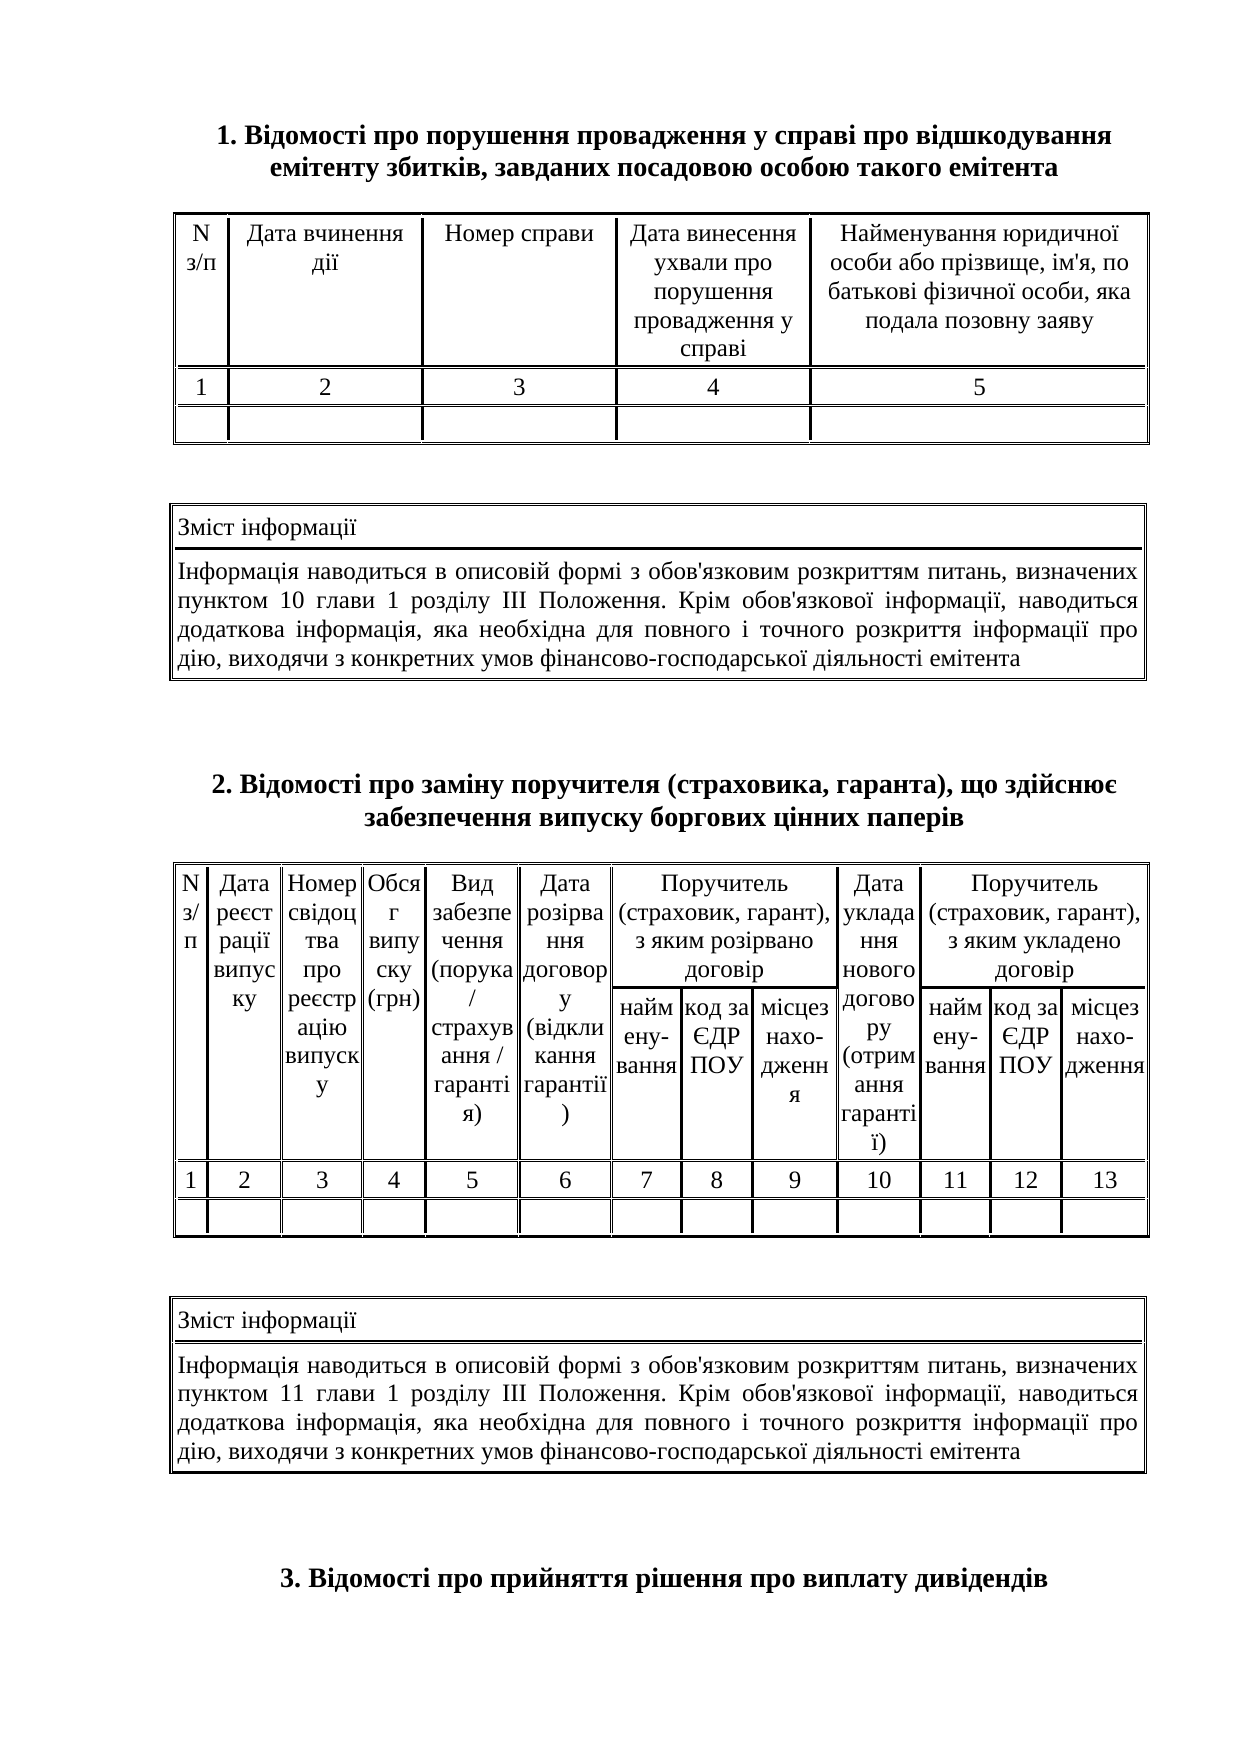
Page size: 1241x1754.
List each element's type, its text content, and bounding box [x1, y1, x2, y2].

table_header Дата вчинення дії [228, 214, 422, 365]
table_cell 1 [176, 1159, 206, 1197]
table_cell 1 [176, 365, 227, 403]
table_cell [207, 1200, 282, 1235]
table_cell [228, 407, 422, 442]
table_cell [681, 1200, 752, 1235]
table_cell 5 [812, 365, 1147, 403]
table_cell 13 [1063, 1159, 1147, 1197]
table_header Поручитель (страховик, гарант), з яким укладено договір [920, 865, 1147, 986]
subtitle 2. Відомості про заміну поручителя (страховика, гаранта), що здійснює забезпечення випуску боргових цінних паперів [177, 768, 1152, 832]
table_cell місцезнахо- дження [1063, 986, 1147, 1158]
table_cell [752, 1200, 837, 1235]
table_cell 9 [754, 1162, 836, 1197]
table_cell 2 [209, 1162, 280, 1197]
table_cell 11 [922, 1162, 989, 1197]
table_cell [176, 404, 228, 442]
table_header Зміст інформації [173, 506, 1144, 547]
table_cell місцезнахо- дження [754, 989, 836, 1158]
table_header Номер справи [422, 215, 616, 365]
table_cell код за ЄДРПОУ [683, 989, 751, 1158]
table_header Зміст інформації [173, 1299, 1144, 1340]
table_cell 10 [839, 1162, 919, 1197]
table_header Дата реєстрації випуску [207, 865, 282, 1158]
table_header N з/п [176, 865, 207, 1158]
table_cell 4 [364, 1162, 424, 1197]
table_header Дата розірвання договору (відкликання гарантії) [519, 865, 611, 1158]
table_header Дата укладання нового договору (отримання гарантії) [837, 865, 920, 1158]
table_header Обсяг випуску (грн) [363, 865, 425, 1158]
table_cell 6 [521, 1162, 610, 1197]
table_cell Інформація наводиться в описовій формі з обов'язковим розкриттям питань, визначених пунктом 10 глави 1 розділу III Положення. Крім обов'язкової інформації, наводиться додаткова інформація, яка необхідна для повного і точного розкриття інформації про дію, виходячи з конкретних умов фінансово-господарської діяльності емітента [173, 547, 1144, 678]
table_cell 3 [283, 1162, 361, 1197]
table_cell [519, 1200, 611, 1235]
table_header Поручитель (страховик, гарант), з яким розірвано договір [611, 865, 837, 986]
table_header Вид забезпечення (порука / страхування / гарантія) [425, 863, 519, 1158]
table_cell [1061, 1197, 1148, 1235]
table_cell [422, 407, 616, 442]
table_cell 12 [992, 1162, 1060, 1197]
table_cell [282, 1200, 362, 1235]
table_header Найменування юридичної особи або прізвище, ім'я, по батькові фізичної особи, яка подала позовну заяву [810, 215, 1147, 365]
table_cell 5 [427, 1162, 517, 1197]
table_cell [174, 1197, 207, 1235]
subtitle 3. Відомості про прийняття рішення про виплату дивідендів [177, 1561, 1152, 1593]
table_cell код за ЄДРПОУ [992, 989, 1060, 1158]
table_cell 7 [613, 1162, 680, 1197]
table_header Номер свідоцтва про реєстрацію випуску [282, 865, 362, 1158]
table_cell наймену- вання [922, 989, 989, 1158]
table_header Дата винесення ухвали про порушення провадження у справі [616, 214, 810, 365]
table_cell 3 [424, 369, 615, 403]
table_cell Інформація наводиться в описовій формі з обов'язковим розкриттям питань, визначених пунктом 11 глави 1 розділу III Положення. Крім обов'язкової інформації, наводиться додаткова інформація, яка необхідна для повного і точного розкриття інформації про дію, виходячи з конкретних умов фінансово-господарської діяльності емітента [173, 1340, 1144, 1471]
table_cell 2 [230, 369, 421, 403]
table_cell [920, 1200, 990, 1235]
table_cell [425, 1197, 519, 1235]
table_header N з/п [176, 214, 228, 365]
subtitle 1. Відомості про порушення провадження у справі про відшкодування емітенту збитків, завданих посадовою особою такого емітента [177, 118, 1152, 183]
table_cell [616, 407, 810, 442]
table_cell 8 [683, 1162, 751, 1197]
table_cell [810, 404, 1147, 442]
table_cell 4 [618, 369, 809, 403]
table_cell [611, 1200, 681, 1235]
table_cell [990, 1200, 1061, 1235]
table_cell [363, 1200, 425, 1235]
table_cell наймену- вання [613, 989, 680, 1158]
table_cell [837, 1200, 920, 1235]
